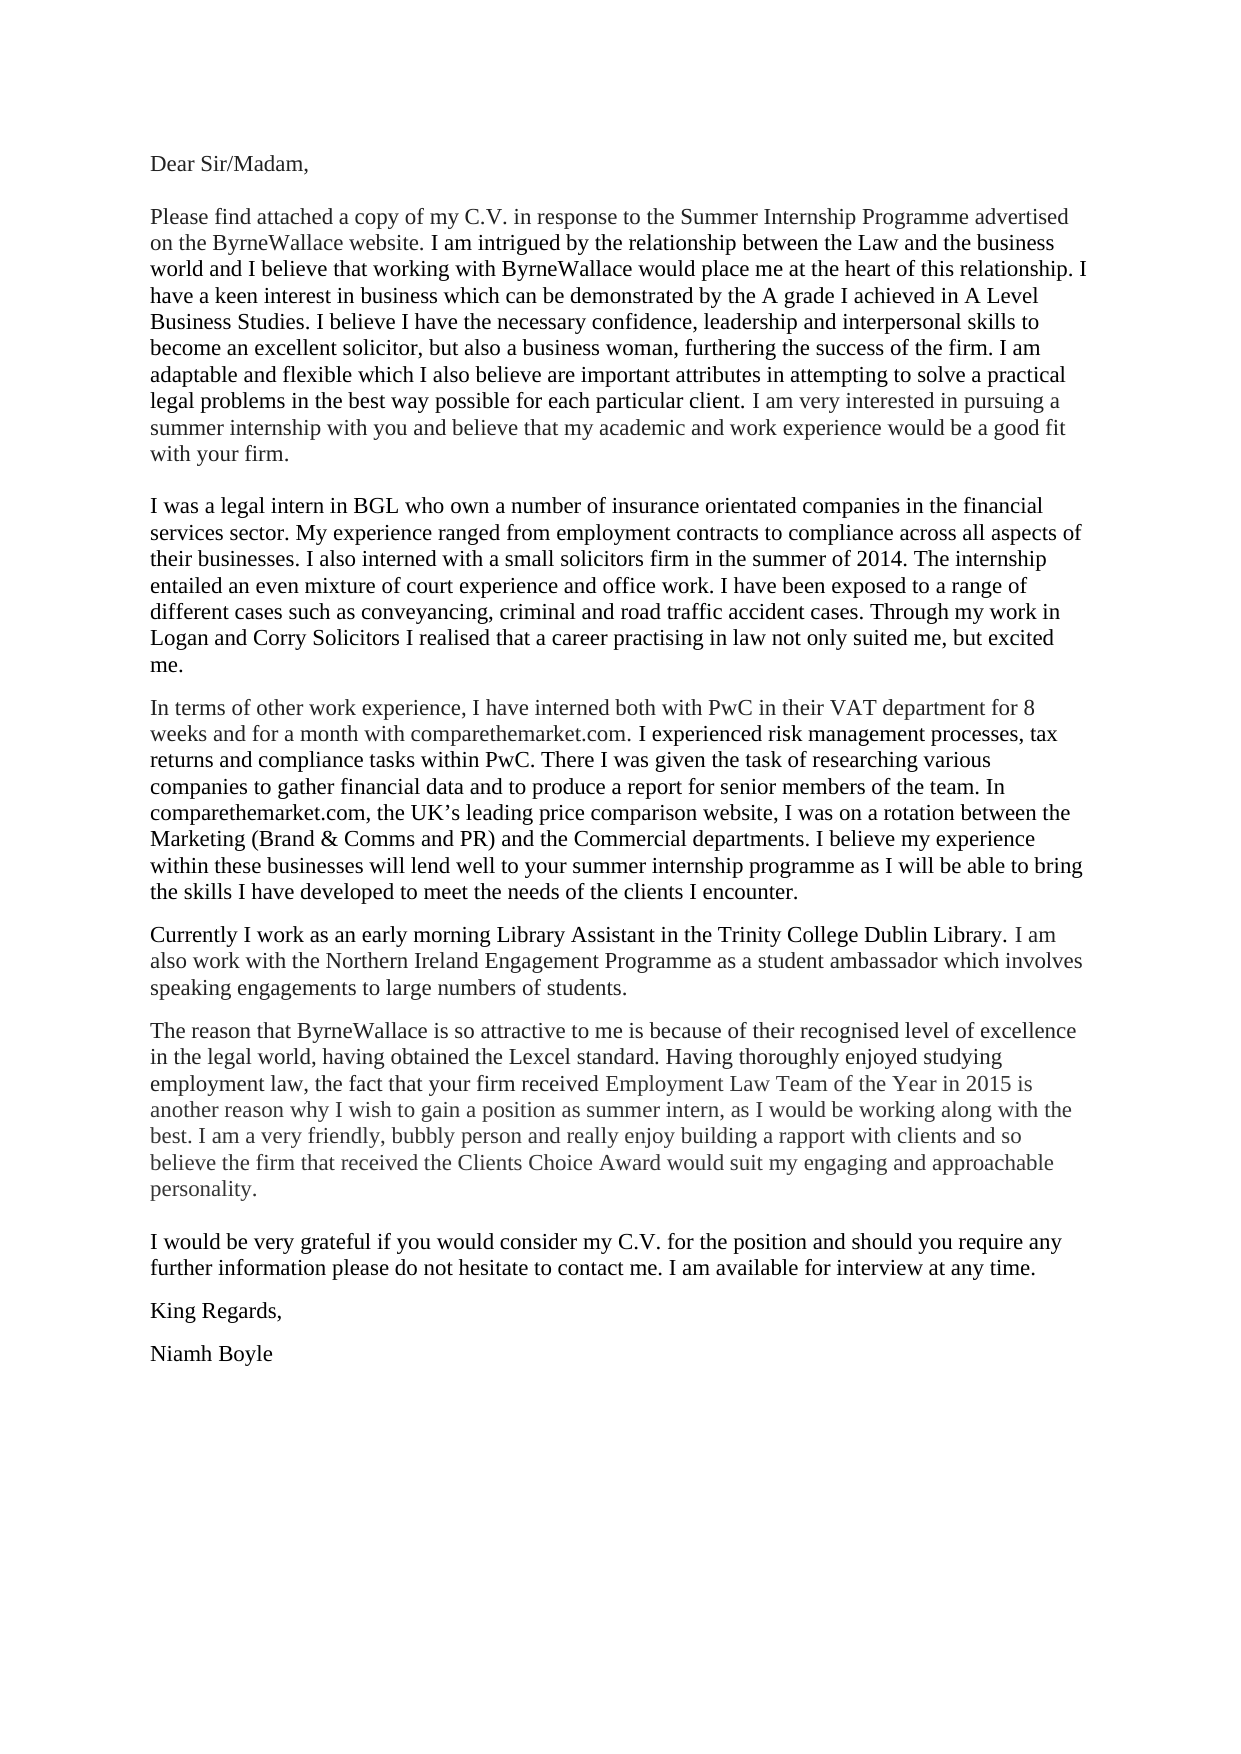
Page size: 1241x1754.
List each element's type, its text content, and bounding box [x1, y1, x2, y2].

text Please find attached a copy of my C.V. in response to the Summer Internship Programme advertised on the ByrneWallace website. I am intrigued by the relationship between the Law and the business world and I believe that working with ByrneWallace would place me at the heart of this relationship. I have a keen interest in business which can be demonstrated by the A grade I achieved in A Level Business Studies. I believe I have the necessary confidence, leadership and interpersonal skills to become an excellent solicitor, but also a business woman, furthering the success of the firm. I am adaptable and flexible which I also believe are important attributes in attempting to solve a practical legal problems in the best way possible for each particular client. I am very interested in pursuing a summer internship with you and believe that my academic and work experience would be a good fit with your firm. [150, 203, 1090, 466]
text Dear Sir/Madam, [150, 150, 1090, 176]
text I would be very grateful if you would consider my C.V. for the position and should you require any further information please do not hesitate to contact me. I am available for interview at any time. [150, 1228, 1090, 1281]
text Currently I work as an early morning Library Assistant in the Trinity College Dublin Library. I am also work with the Northern Ireland Engagement Programme as a student ambassador which involves speaking engagements to large numbers of students. [150, 921, 1090, 1000]
text King Regards, [150, 1297, 1090, 1323]
text I was a legal intern in BGL who own a number of insurance orientated companies in the financial services sector. My experience ranged from employment contracts to compliance across all aspects of their businesses. I also interned with a small solicitors firm in the summer of 2014. The internship entailed an even mixture of court experience and office work. I have been exposed to a range of different cases such as conveyancing, criminal and road traffic accident cases. Through my work in Logan and Corry Solicitors I realised that a career practising in law not only suited me, but excited me. [150, 493, 1090, 677]
text The reason that ByrneWallace is so attractive to me is because of their recognised level of excellence in the legal world, having obtained the Lexcel standard. Having thoroughly enjoyed studying employment law, the fact that your firm received Employment Law Team of the Year in 2015 is another reason why I wish to gain a position as summer intern, as I would be working along with the best. I am a very friendly, bubbly person and really enjoy building a rapport with clients and so believe the firm that received the Clients Choice Award would suit my engaging and approachable personality. [150, 1017, 1090, 1201]
text Niamh Boyle [150, 1340, 1090, 1367]
text In terms of other work experience, I have interned both with PwC in their VAT department for 8 weeks and for a month with comparethemarket.com. I experienced risk management processes, tax returns and compliance tasks within PwC. There I was given the task of researching various companies to gather financial data and to produce a report for senior members of the team. In comparethemarket.com, the UK’s leading price comparison website, I was on a rotation between the Marketing (Brand & Comms and PR) and the Commercial departments. I believe my experience within these businesses will lend well to your summer internship programme as I will be able to bring the skills I have developed to meet the needs of the clients I encounter. [150, 694, 1090, 904]
